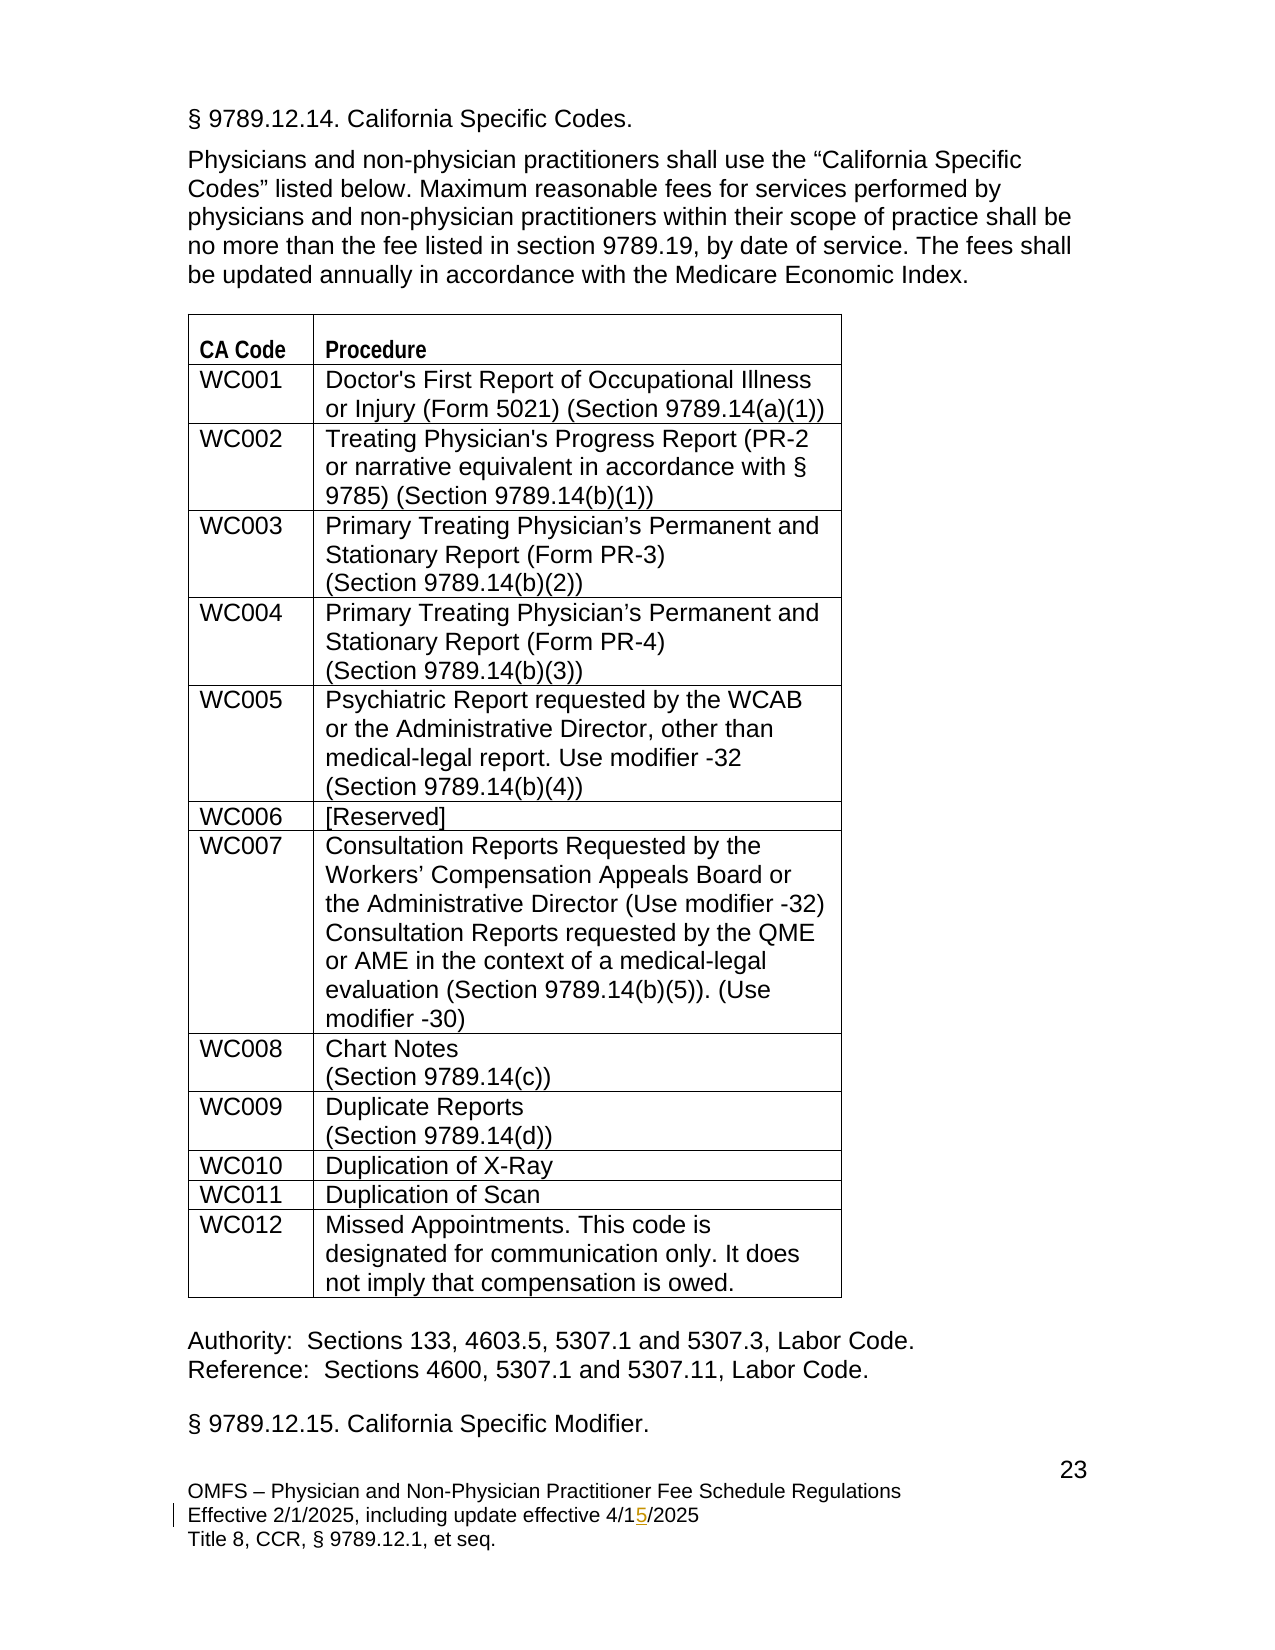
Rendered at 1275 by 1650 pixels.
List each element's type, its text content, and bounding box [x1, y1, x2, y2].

table_cell WC004 [189, 598, 313, 684]
table_cell WC007 [189, 831, 313, 1033]
table_cell [Reserved] [314, 802, 841, 830]
table_header Procedure [314, 315, 841, 364]
table_header CA Code [189, 315, 313, 364]
table_cell Primary Treating Physician’s Permanent and Stationary Report (Form PR-4) (Section 9789.14(b)(3)) [314, 598, 841, 684]
table_cell Duplication of X-Ray [314, 1151, 841, 1179]
text Authority: Sections 133, 4603.5, 5307.1 and 5307.3, Labor Code. [187, 1326, 1087, 1355]
table_cell WC006 [189, 802, 313, 830]
table_cell Consultation Reports Requested by the Workers’ Compensation Appeals Board or the Administrative Director (Use modifier -32) Consultation Reports requested by the QME or AME in the context of a medical-legal evaluation (Section 9789.14(b)(5)). (Use modifier -30) [314, 831, 841, 1033]
text Reference: Sections 4600, 5307.1 and 5307.11, Labor Code. [187, 1355, 1087, 1384]
table_cell Doctor's First Report of Occupational Illness or Injury (Form 5021) (Section 9789.14(a)(1)) [314, 365, 841, 423]
subtitle § 9789.12.15. California Specific Modifier. [187, 1409, 1087, 1438]
text Physicians and non-physician practitioners shall use the “California Specific Codes” listed below. Maximum reasonable fees for services performed by physicians and non-physician practitioners within their scope of practice shall be no more than the fee listed in section 9789.19, by date of service. The fees shall be updated annually in accordance with the Medicare Economic Index. [187, 145, 1087, 288]
table_cell WC009 [189, 1092, 313, 1150]
table_cell Duplicate Reports (Section 9789.14(d)) [314, 1092, 841, 1150]
table_cell WC005 [189, 686, 313, 801]
table_cell Treating Physician's Progress Report (PR-2 or narrative equivalent in accordance with § 9785) (Section 9789.14(b)(1)) [314, 424, 841, 510]
table_cell Duplication of Scan [314, 1181, 841, 1209]
table_cell WC001 [189, 365, 313, 423]
table_cell Missed Appointments. This code is designated for communication only. It does not imply that compensation is owed. [314, 1210, 841, 1297]
table_cell WC012 [189, 1210, 313, 1297]
table_cell WC003 [189, 511, 313, 597]
table_cell WC008 [189, 1034, 313, 1091]
table_cell Psychiatric Report requested by the WCAB or the Administrative Director, other than medical-legal report. Use modifier -32 (Section 9789.14(b)(4)) [314, 686, 841, 801]
table_cell WC011 [189, 1181, 313, 1209]
table_cell Chart Notes (Section 9789.14(c)) [314, 1034, 841, 1091]
subtitle § 9789.12.14. California Specific Codes. [187, 103, 1087, 132]
table_cell WC002 [189, 424, 313, 510]
table_cell Primary Treating Physician’s Permanent and Stationary Report (Form PR-3) (Section 9789.14(b)(2)) [314, 511, 841, 597]
table_cell WC010 [189, 1151, 313, 1179]
